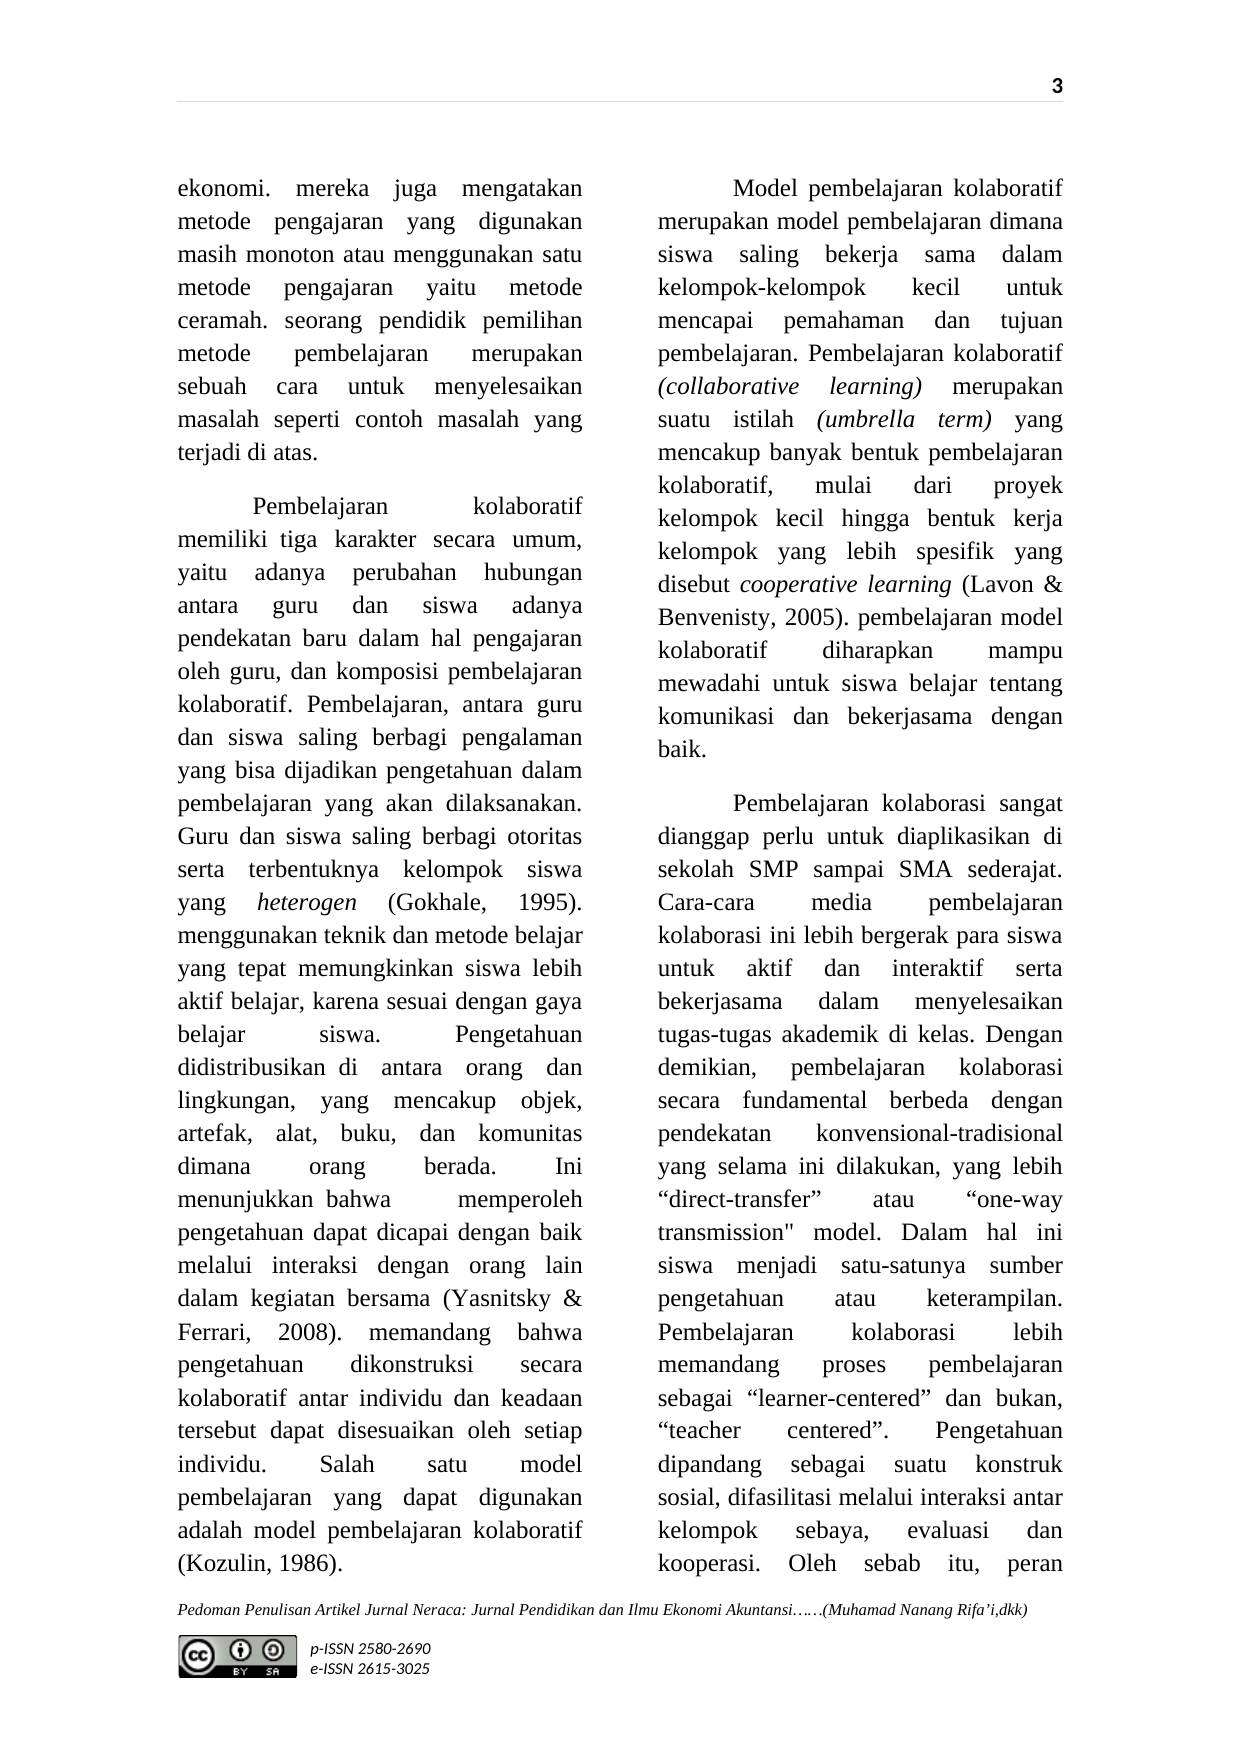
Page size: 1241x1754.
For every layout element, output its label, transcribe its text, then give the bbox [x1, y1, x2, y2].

text Pembelajaran kolaboratif memiliki*tiga karakter secara umum, yaitu adanya perubahan hubungan antara guru dan siswa adanya pendekatan baru dalam hal pengajaran oleh guru, dan komposisi pembelajaran kolaboratif. Pembelajaran, antara guru dan siswa saling berbagi pengalaman yang bisa dijadikan pengetahuan dalam pembelajaran yang akan dilaksanakan. Guru dan siswa saling berbagi otoritas serta terbentuknya kelompok siswa yang heterogen (Gokhale, 1995). menggunakan teknik dan metode belajar yang tepat memungkinkan siswa lebih aktif belajar, karena sesuai dengan gaya belajar siswa. Pengetahuan didistribusikan*di antara orang dan lingkungan, yang mencakup objek, artefak, alat, buku, dan komunitas dimana orang berada. Ini menunjukkan*bahwa memperoleh pengetahuan dapat dicapai dengan baik melalui interaksi dengan orang lain dalam kegiatan bersama (Yasnitsky & Ferrari, 2008). memandang bahwa pengetahuan dikonstruksi secara kolaboratif antar individu dan keadaan tersebut dapat disesuaikan oleh setiap individu. Salah satu model pembelajaran yang dapat digunakan adalah model pembelajaran kolaboratif (Kozulin, 1986). [177, 491, 583, 1576]
picture [178, 1635, 298, 1678]
text Model pembelajaran kolaboratif merupakan model pembelajaran dimana siswa saling bekerja sama dalam kelompok-kelompok kecil untuk mencapai pemahaman dan tujuan pembelajaran. Pembelajaran kolaboratif (collaborative learning) merupakan suatu istilah (umbrella term) yang mencakup banyak bentuk pembelajaran kolaboratif, mulai dari proyek kelompok kecil hingga bentuk kerja kelompok yang lebih spesifik yang disebut cooperative learning (Lavon & Benvenisty, 2005). pembelajaran model kolaboratif diharapkan mampu mewadahi untuk siswa belajar tentang komunikasi dan bekerjasama dengan baik. [658, 173, 1063, 763]
